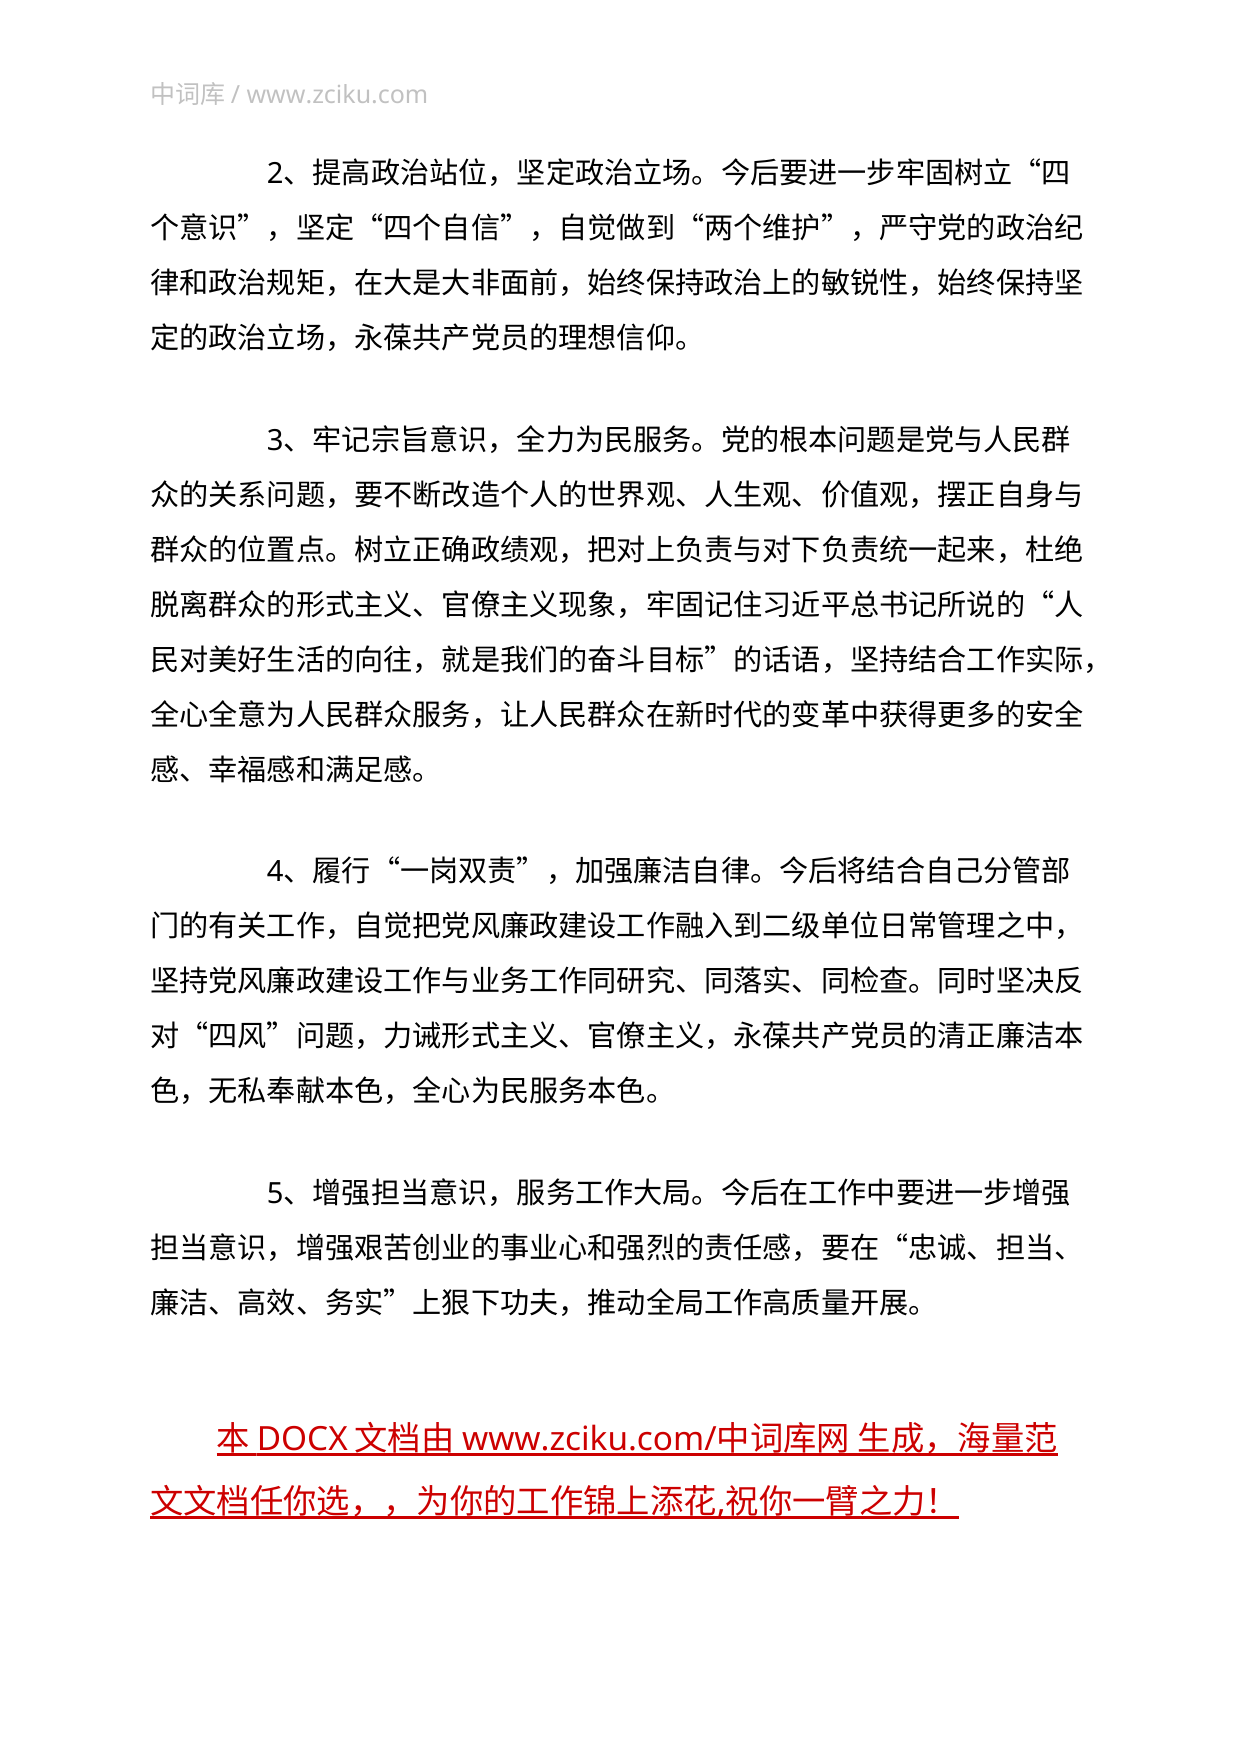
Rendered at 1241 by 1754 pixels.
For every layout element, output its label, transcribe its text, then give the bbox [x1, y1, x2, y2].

text 2、提高政治站位，坚定政治立场。今后要进一步牢固树立“四个意识”，坚定“四个自信”，自觉做到“两个维护”，严守党的政治纪律和政治规矩，在大是大非面前，始终保持政治上的敏锐性，始终保持坚定的政治立场，永葆共产党员的理想信仰。 [150, 150, 1090, 357]
text 5、增强担当意识，服务工作大局。今后在工作中要进一步增强担当意识，增强艰苦创业的事业心和强烈的责任感，要在“忠诚、担当、廉洁、高效、务实”上狠下功夫，推动全局工作高质量开展。 [150, 1169, 1090, 1321]
text 4、履行“一岗双责”，加强廉洁自律。今后将结合自己分管部门的有关工作，自觉把党风廉政建设工作融入到二级单位日常管理之中，坚持党风廉政建设工作与业务工作同研究、同落实、同检查。同时坚决反对“四风”问题，力诫形式主义、官僚主义，永葆共产党员的清正廉洁本色，无私奉献本色，全心为民服务本色。 [150, 848, 1090, 1110]
text 本DOCX文档由 www.zciku.com/中词库网 生成，海量范文文档任你选，，为你的工作锦上添花,祝你一臂之力！ [150, 1412, 1090, 1523]
text 3、牢记宗旨意识，全力为民服务。党的根本问题是党与人民群众的关系问题，要不断改造个人的世界观、人生观、价值观，摆正自身与群众的位置点。树立正确政绩观，把对上负责与对下负责统一起来，杜绝脱离群众的形式主义、官僚主义现象，牢固记住习近平总书记所说的“人民对美好生活的向往，就是我们的奋斗目标”的话语，坚持结合工作实际，全心全意为人民群众服务，让人民群众在新时代的变革中获得更多的安全感、幸福感和满足感。 [150, 417, 1090, 788]
